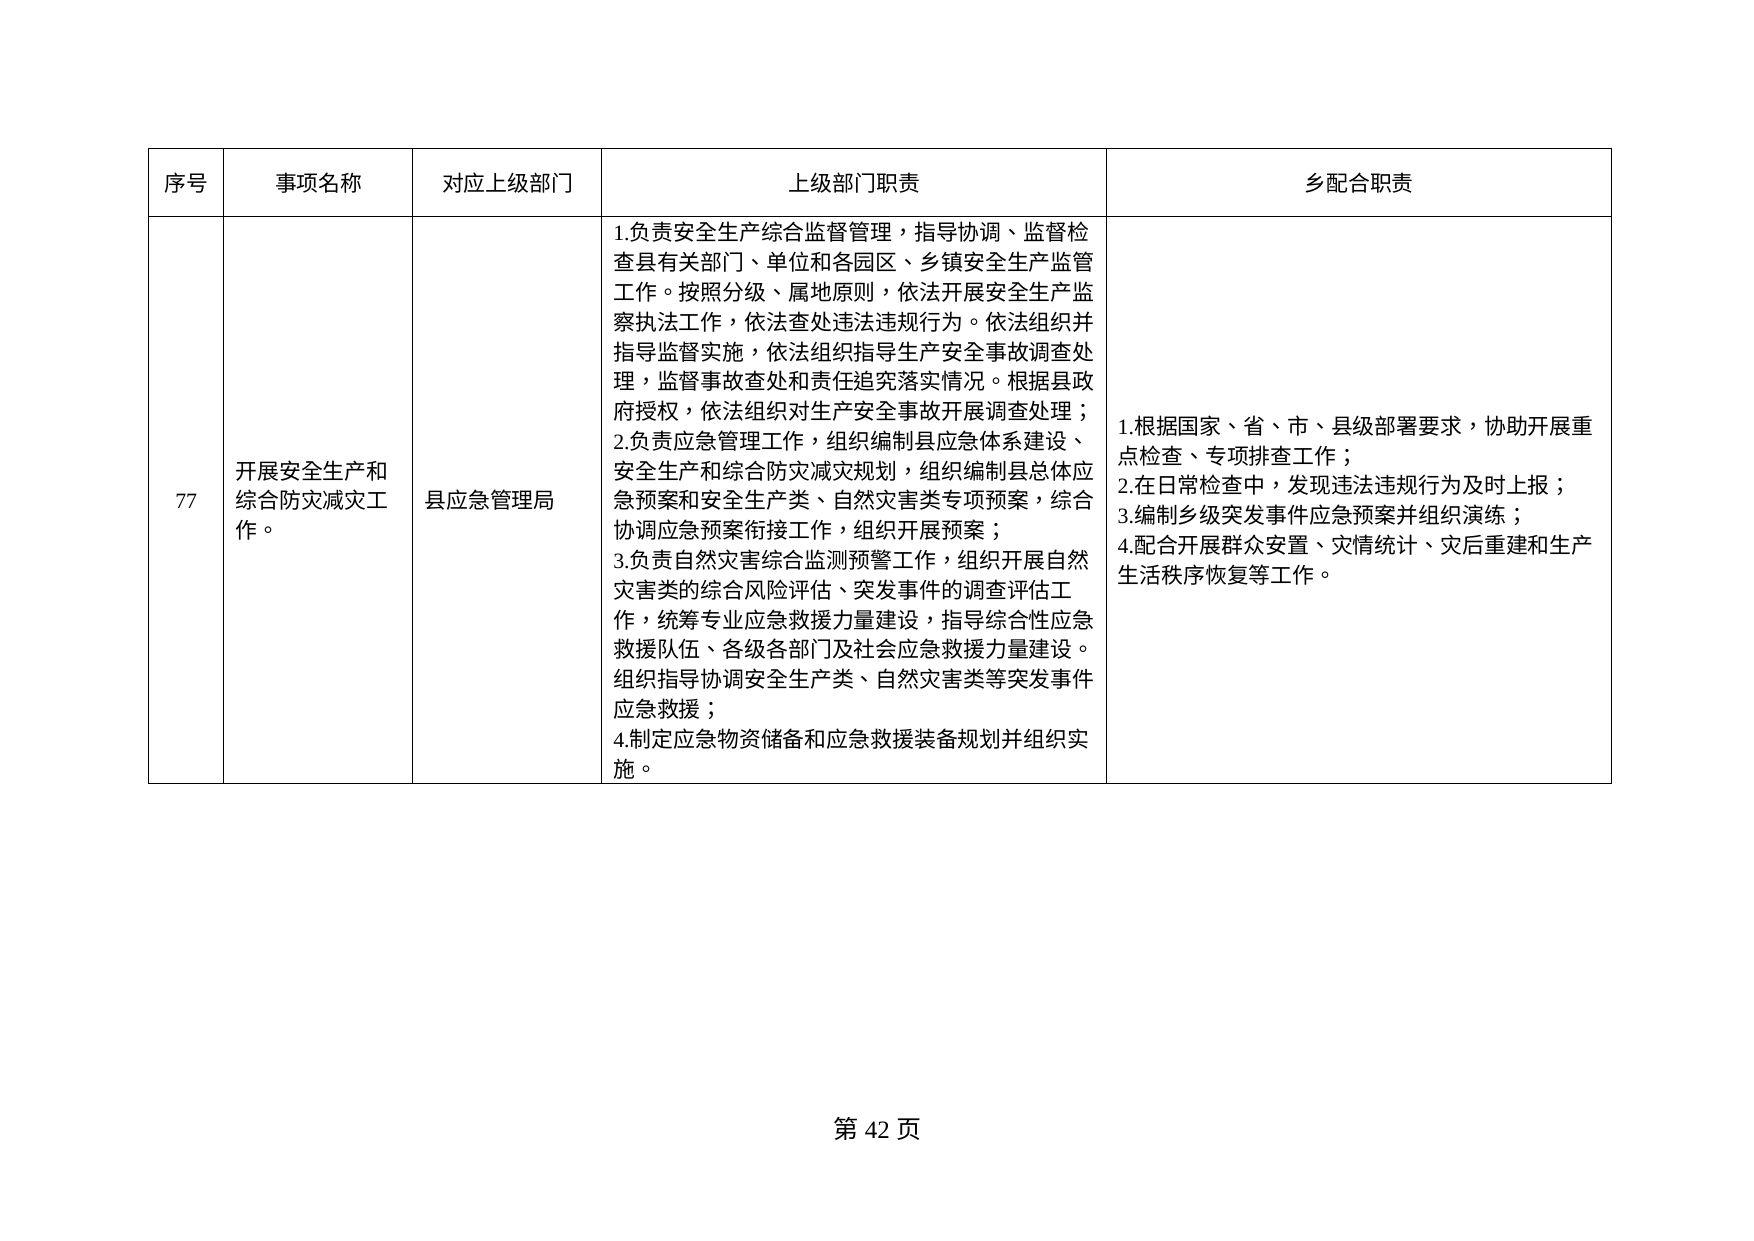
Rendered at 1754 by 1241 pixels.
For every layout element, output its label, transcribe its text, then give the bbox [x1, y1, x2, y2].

table_cell 县应急管理局 [413, 217, 601, 783]
table_cell 1.负责安全生产综合监督管理，指导协调、监督检查县有关部门、单位和各园区、乡镇安全生产监管工作。按照分级、属地原则，依法开展安全生产监察执法工作，依法查处违法违规行为。依法组织并指导监督实施，依法组织指导生产安全事故调查处理，监督事故查处和责任追究落实情况。根据县政府授权，依法组织对生产安全事故开展调查处理； 2.负责应急管理工作，组织编制县应急体系建设、安全生产和综合防灾减灾规划，组织编制县总体应急预案和安全生产类、自然灾害类专项预案，综合协调应急预案衔接工作，组织开展预案； 3.负责自然灾害综合监测预警工作，组织开展自然灾害类的综合风险评估、突发事件的调查评估工作，统筹专业应急救援力量建设，指导综合性应急救援队伍、各级各部门及社会应急救援力量建设。组织指导协调安全生产类、自然灾害类等突发事件应急救援； 4.制定应急物资储备和应急救援装备规划并组织实施。 [602, 217, 1106, 783]
table_header 对应上级部门 [413, 149, 601, 216]
table_header 乡配合职责 [1107, 149, 1611, 216]
table_cell 开展安全生产和综合防灾减灾工作。 [224, 217, 412, 783]
table_header 事项名称 [224, 149, 412, 216]
table_cell 77 [149, 217, 223, 783]
table_header 上级部门职责 [602, 149, 1106, 216]
table_cell 1.根据国家、省、市、县级部署要求，协助开展重点检查、专项排查工作； 2.在日常检查中，发现违法违规行为及时上报； 3.编制乡级突发事件应急预案并组织演练； 4.配合开展群众安置、灾情统计、灾后重建和生产生活秩序恢复等工作。 [1107, 217, 1611, 783]
table_header 序号 [149, 149, 223, 216]
